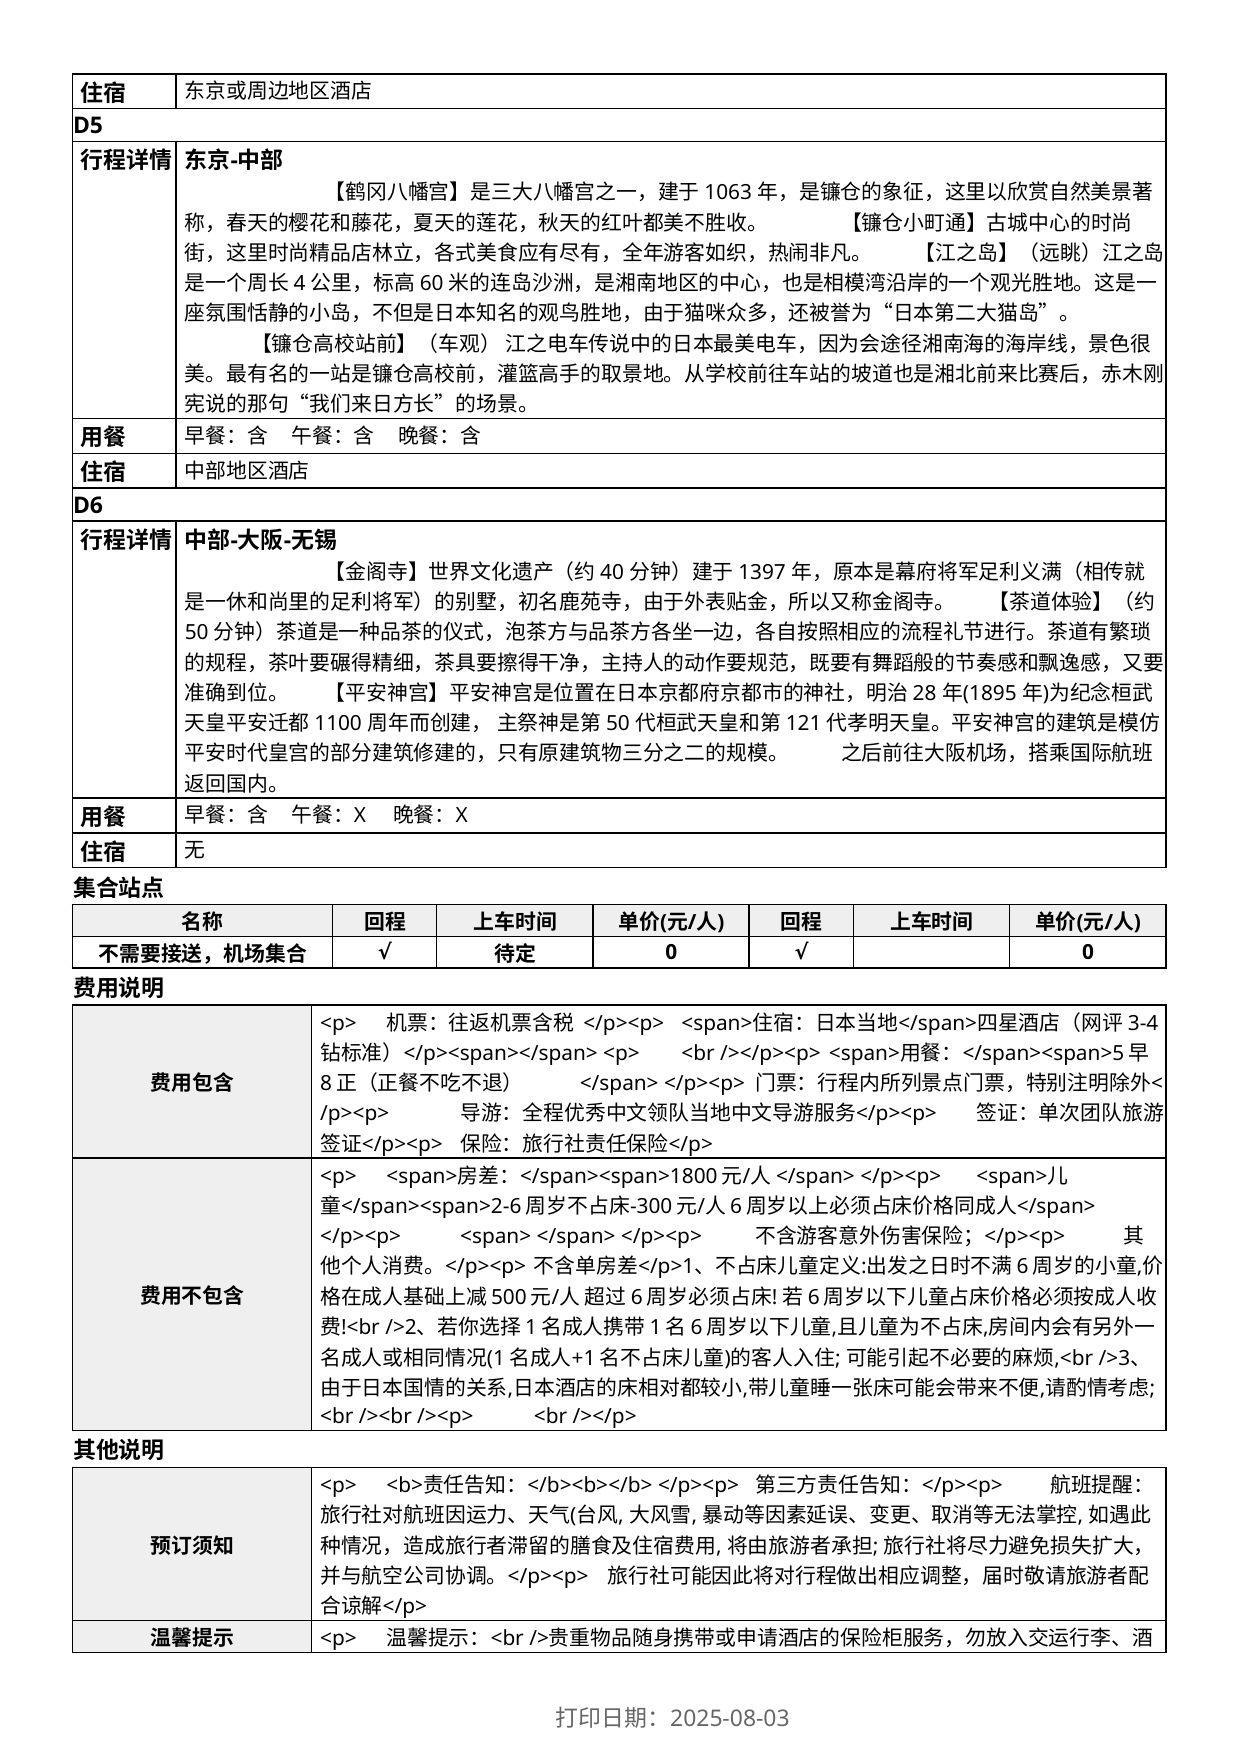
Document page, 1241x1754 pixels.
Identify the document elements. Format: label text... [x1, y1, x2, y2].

table_header 回程 [750, 905, 853, 936]
text 费用说明 [73, 970, 1167, 1003]
table_header <p> [312, 1468, 1165, 1620]
table_cell 温馨提示 [73, 1621, 311, 1652]
table_cell 中部地区酒店 [177, 454, 1165, 487]
table_cell [854, 937, 1009, 967]
table_header 预订须知 [73, 1468, 311, 1620]
table_cell 用餐 [73, 419, 175, 452]
table_cell D5 [73, 109, 1165, 141]
table_cell 中部-大阪-无锡 [177, 522, 1165, 797]
table_cell 早餐：含 午餐：含 晚餐：含 [177, 419, 1165, 452]
table_cell 0 [594, 937, 748, 967]
table_cell 0 [1010, 937, 1165, 967]
table_cell <p> [312, 1621, 1165, 1652]
table_header 费用包含 [73, 1006, 311, 1157]
table_cell 住宿 [73, 454, 175, 487]
table_cell √ [750, 937, 853, 967]
table_header 单价(元/人) [1010, 905, 1165, 936]
table_header 回程 [333, 905, 436, 936]
table_header 名称 [73, 905, 332, 936]
table_cell <p> [312, 1159, 1165, 1430]
table_cell 行程详情 [73, 142, 175, 418]
table_cell √ [333, 937, 436, 967]
table_cell 费用不包含 [73, 1159, 311, 1430]
table_cell D6 [73, 489, 1165, 520]
table_header 上车时间 [437, 905, 592, 936]
table_cell 早餐：含 午餐：X 晚餐：X [177, 799, 1165, 832]
table_header 上车时间 [854, 905, 1009, 936]
table_cell 待定 [437, 937, 592, 967]
table_cell 行程详情 [73, 522, 175, 797]
table_cell 东京-中部 [177, 142, 1165, 418]
table_cell 东京或周边地区酒店 [177, 75, 1165, 108]
table_cell 住宿 [73, 834, 175, 867]
table_header 单价(元/人) [594, 905, 748, 936]
table_cell 不需要接送，机场集合 [73, 937, 332, 967]
table_cell 无 [177, 834, 1165, 867]
text 其他说明 [73, 1432, 1167, 1466]
table_cell 用餐 [73, 799, 175, 832]
table_cell 住宿 [73, 75, 175, 108]
text 集合站点 [73, 869, 1167, 903]
table_header <p> [312, 1006, 1165, 1157]
